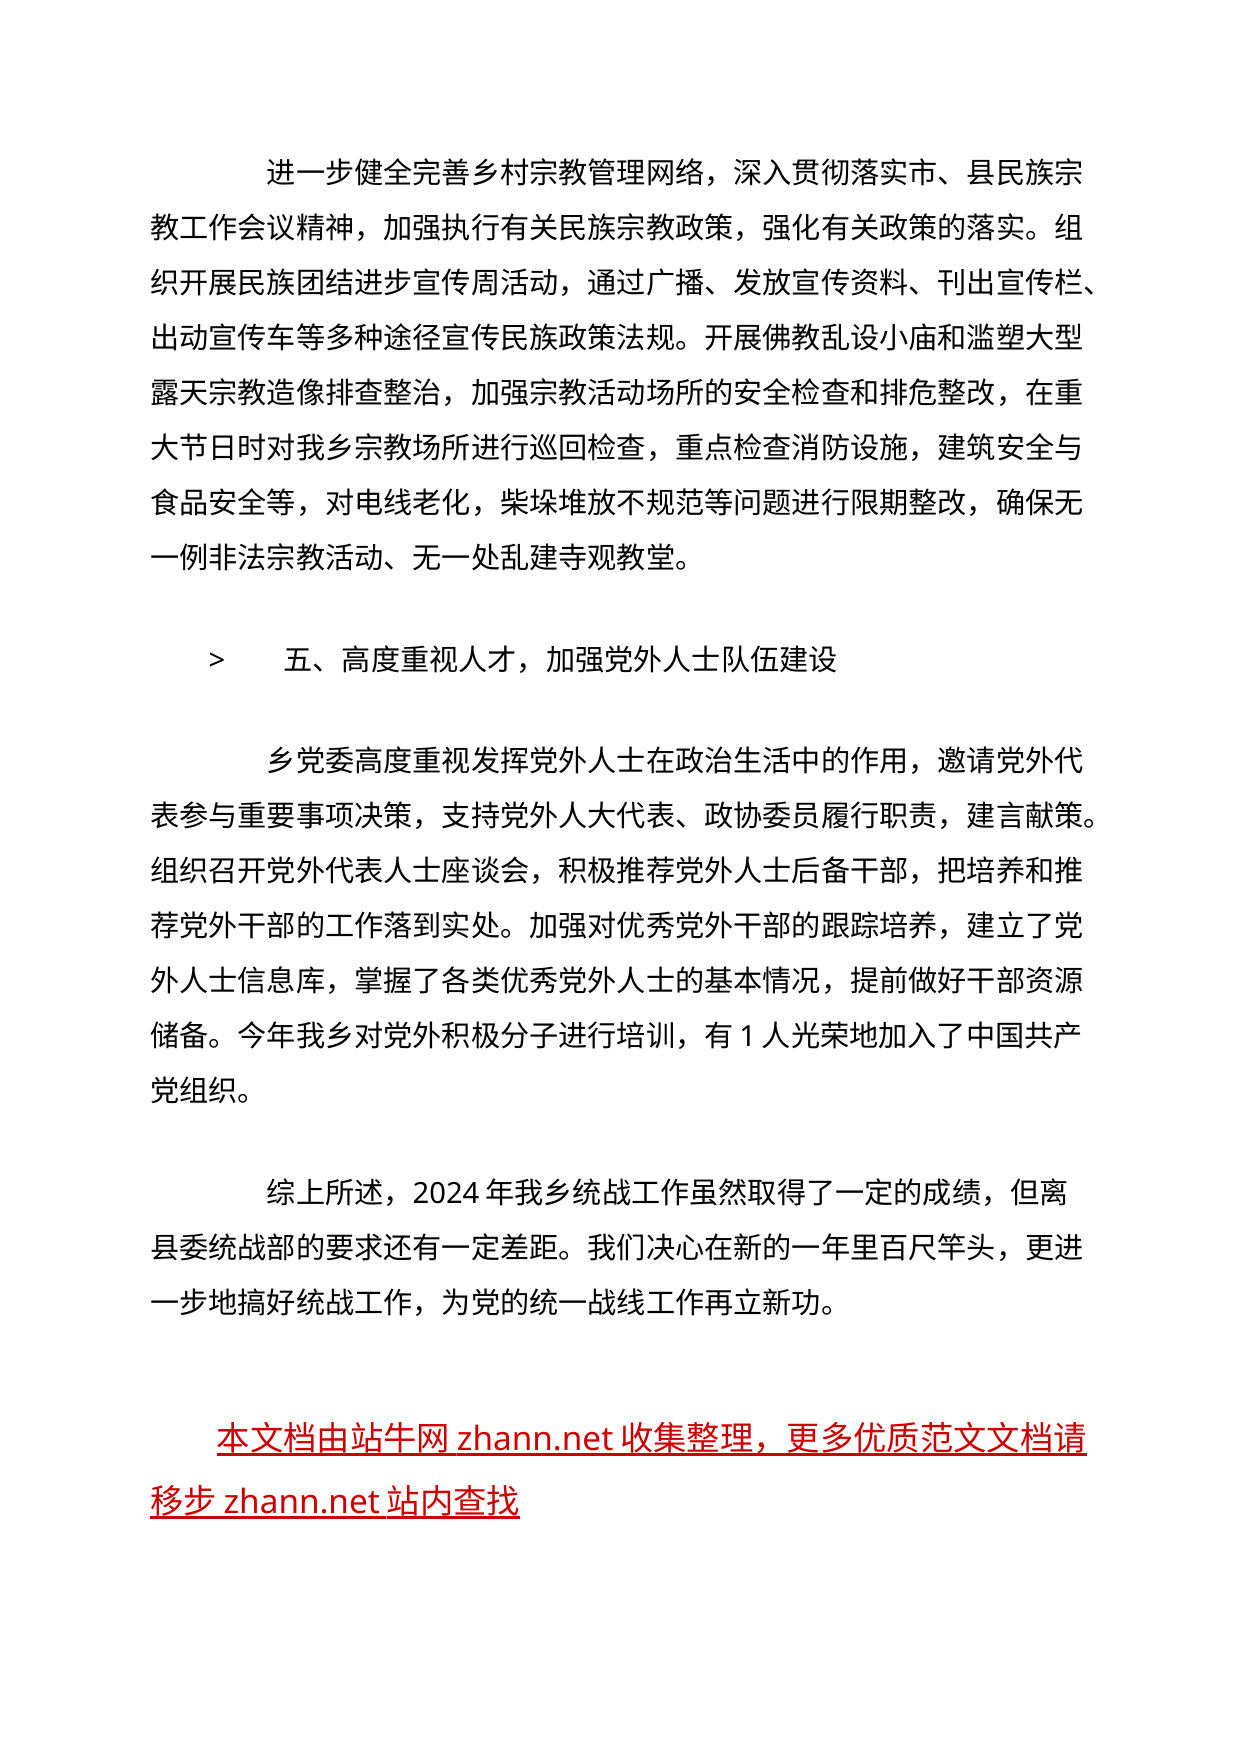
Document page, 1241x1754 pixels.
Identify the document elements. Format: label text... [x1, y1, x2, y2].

text 进一步健全完善乡村宗教管理网络，深入贯彻落实市、县民族宗教工作会议精神，加强执行有关民族宗教政策，强化有关政策的落实。组织开展民族团结进步宣传周活动，通过广播、发放宣传资料、刊出宣传栏、出动宣传车等多种途径宣传民族政策法规。开展佛教乱设小庙和滥塑大型露天宗教造像排查整治，加强宗教活动场所的安全检查和排危整改，在重大节日时对我乡宗教场所进行巡回检查，重点检查消防设施，建筑安全与食品安全等，对电线老化，柴垛堆放不规范等问题进行限期整改，确保无一例非法宗教活动、无一处乱建寺观教堂。 [150, 150, 1090, 577]
text 乡党委高度重视发挥党外人士在政治生活中的作用，邀请党外代表参与重要事项决策，支持党外人大代表、政协委员履行职责，建言献策。组织召开党外代表人士座谈会，积极推荐党外人士后备干部，把培养和推荐党外干部的工作落到实处。加强对优秀党外干部的跟踪培养，建立了党外人士信息库，掌握了各类优秀党外人士的基本情况，提前做好干部资源储备。今年我乡对党外积极分子进行培训，有1人光荣地加入了中国共产党组织。 [150, 738, 1090, 1110]
text > 五、高度重视人才，加强党外人士队伍建设 [150, 636, 1090, 678]
text 综上所述，2024年我乡统战工作虽然取得了一定的成绩，但离县委统战部的要求还有一定差距。我们决心在新的一年里百尺竿头，更进一步地搞好统战工作，为党的统一战线工作再立新功。 [150, 1169, 1090, 1321]
text 本文档由站牛网zhann.net收集整理，更多优质范文文档请移步zhann.net站内查找 [150, 1412, 1090, 1523]
